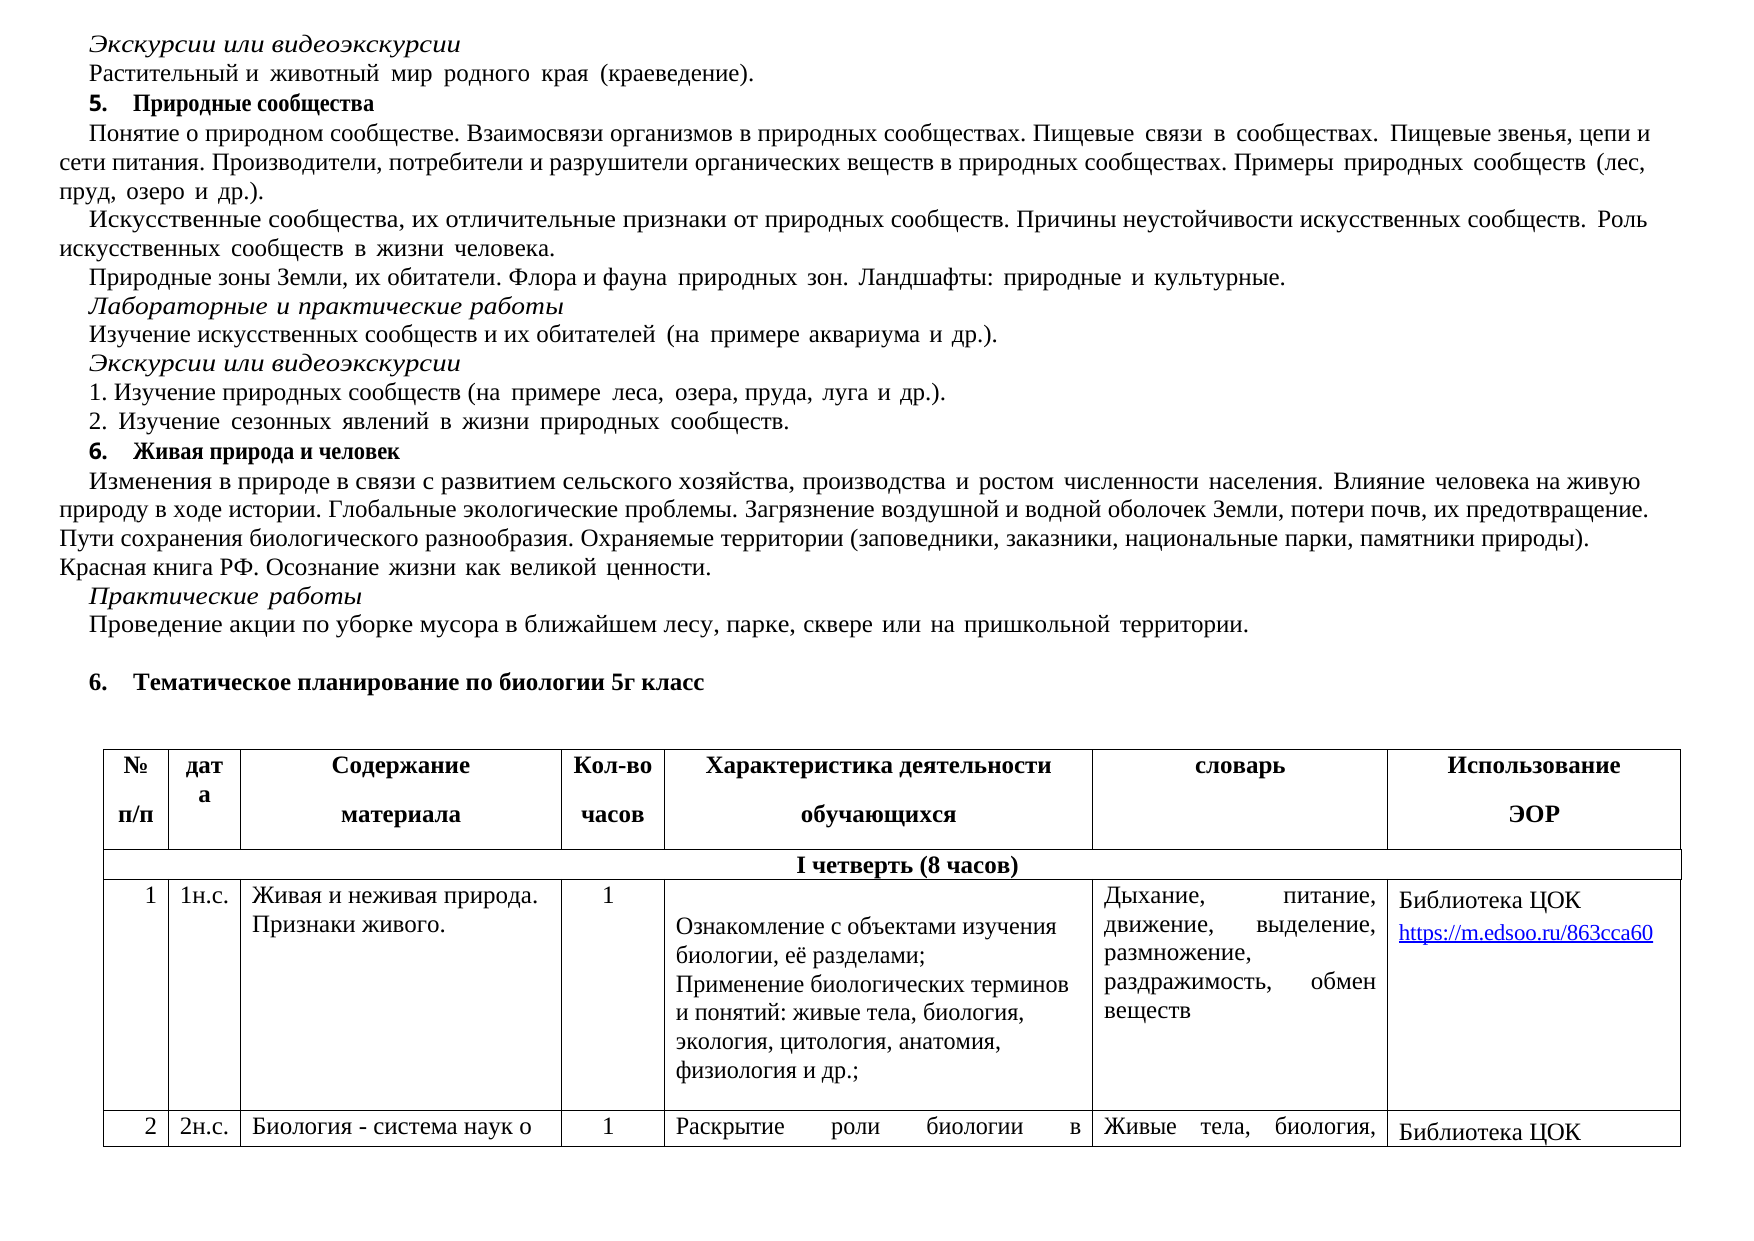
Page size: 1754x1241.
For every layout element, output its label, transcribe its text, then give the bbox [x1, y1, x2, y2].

subtitle Природные сообщества [59, 87, 1668, 118]
table_cell Библиотека ЦОК https://m.edsoo.ru/863cca60 [1388, 880, 1680, 1110]
text Практические работы [59, 581, 1668, 609]
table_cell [665, 1111, 1092, 1146]
table_header № п/п [104, 750, 168, 849]
text Понятие о природном сообществе. Взаимосвязи организмов в природных сообществах. Пищевые связи в сообществах. Пищевые звенья, цепи и сети питания. Производители, потребители и разрушители органических веществ в природных сообществах. Примеры природных сообществ (лес, пруд, озеро и др.). [59, 118, 1668, 204]
table_cell Ознакомление с объектами изучения биологии, её разделами; Применение биологических терминов и понятий: живые тела, биология, экология, цитология, анатомия, физиология и др.; [665, 880, 1092, 1110]
text Экскурсии или видеоэкскурсии [59, 29, 1668, 58]
text Изменения в природе в связи с развитием сельского хозяйства, производства и ростом численности населения. Влияние человека на живую природу в ходе истории. Глобальные экологические проблемы. Загрязнение воздушной и водной оболочек Земли, потери почв, их предотвращение. Пути сохранения биологического разнообразия. Охраняемые территории (заповедники, заказники, национальные парки, памятники природы). Красная книга РФ. Осознание жизни как великой ценности. [59, 466, 1668, 581]
table_header Характеристика деятельности обучающихся [665, 750, 1092, 849]
table_header Кол-во часов [562, 750, 664, 849]
table_header Содержание материала [241, 750, 561, 849]
text Проведение акции по уборке мусора в ближайшем лесу, парке, сквере или на пришкольной территории. [59, 609, 1668, 638]
table_cell 2н.с. [169, 1111, 240, 1146]
text 1. Изучение природных сообществ (на примере леса, озера, пруда, луга и др.). [59, 377, 1668, 406]
table_cell 1н.с. [169, 880, 240, 1110]
table_cell I четверть (8 часов) [104, 850, 1681, 879]
text Природные зоны Земли, их обитатели. Флора и фауна природных зон. Ландшафты: природные и культурные. [59, 262, 1668, 291]
table_cell 2 [104, 1111, 168, 1146]
table_cell 1 [562, 880, 664, 1110]
subtitle Живая природа и человек [59, 434, 1668, 466]
table_cell Живая и неживая природа. Признаки живого. [241, 880, 561, 1110]
table_cell 1 [104, 880, 168, 1110]
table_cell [1093, 1111, 1387, 1146]
list Тематическое планирование по биологии 5г класс [59, 667, 1668, 696]
text Экскурсии или видеоэкскурсии [59, 348, 1668, 377]
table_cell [1388, 1111, 1680, 1146]
text Растительный и животный мир родного края (краеведение). [59, 58, 1668, 87]
text Изучение искусственных сообществ и их обитателей (на примере аквариума и др.). [59, 319, 1668, 348]
table_header словарь [1093, 750, 1387, 849]
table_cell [241, 1111, 561, 1146]
text Лабораторные и практические работы [59, 291, 1668, 319]
table_cell 1 [562, 1111, 664, 1146]
table_header Использование ЭОР [1388, 750, 1680, 849]
table_header дата [169, 750, 240, 849]
table_cell Дыхание, питание, движение, выделение, размножение, раздражимость, обмен веществ [1093, 880, 1387, 1110]
text 2. Изучение сезонных явлений в жизни природных сообществ. [59, 406, 1668, 434]
text Искусственные сообщества, их отличительные признаки от природных сообществ. Причины неустойчивости искусственных сообществ. Роль искусственных сообществ в жизни человека. [59, 204, 1668, 262]
